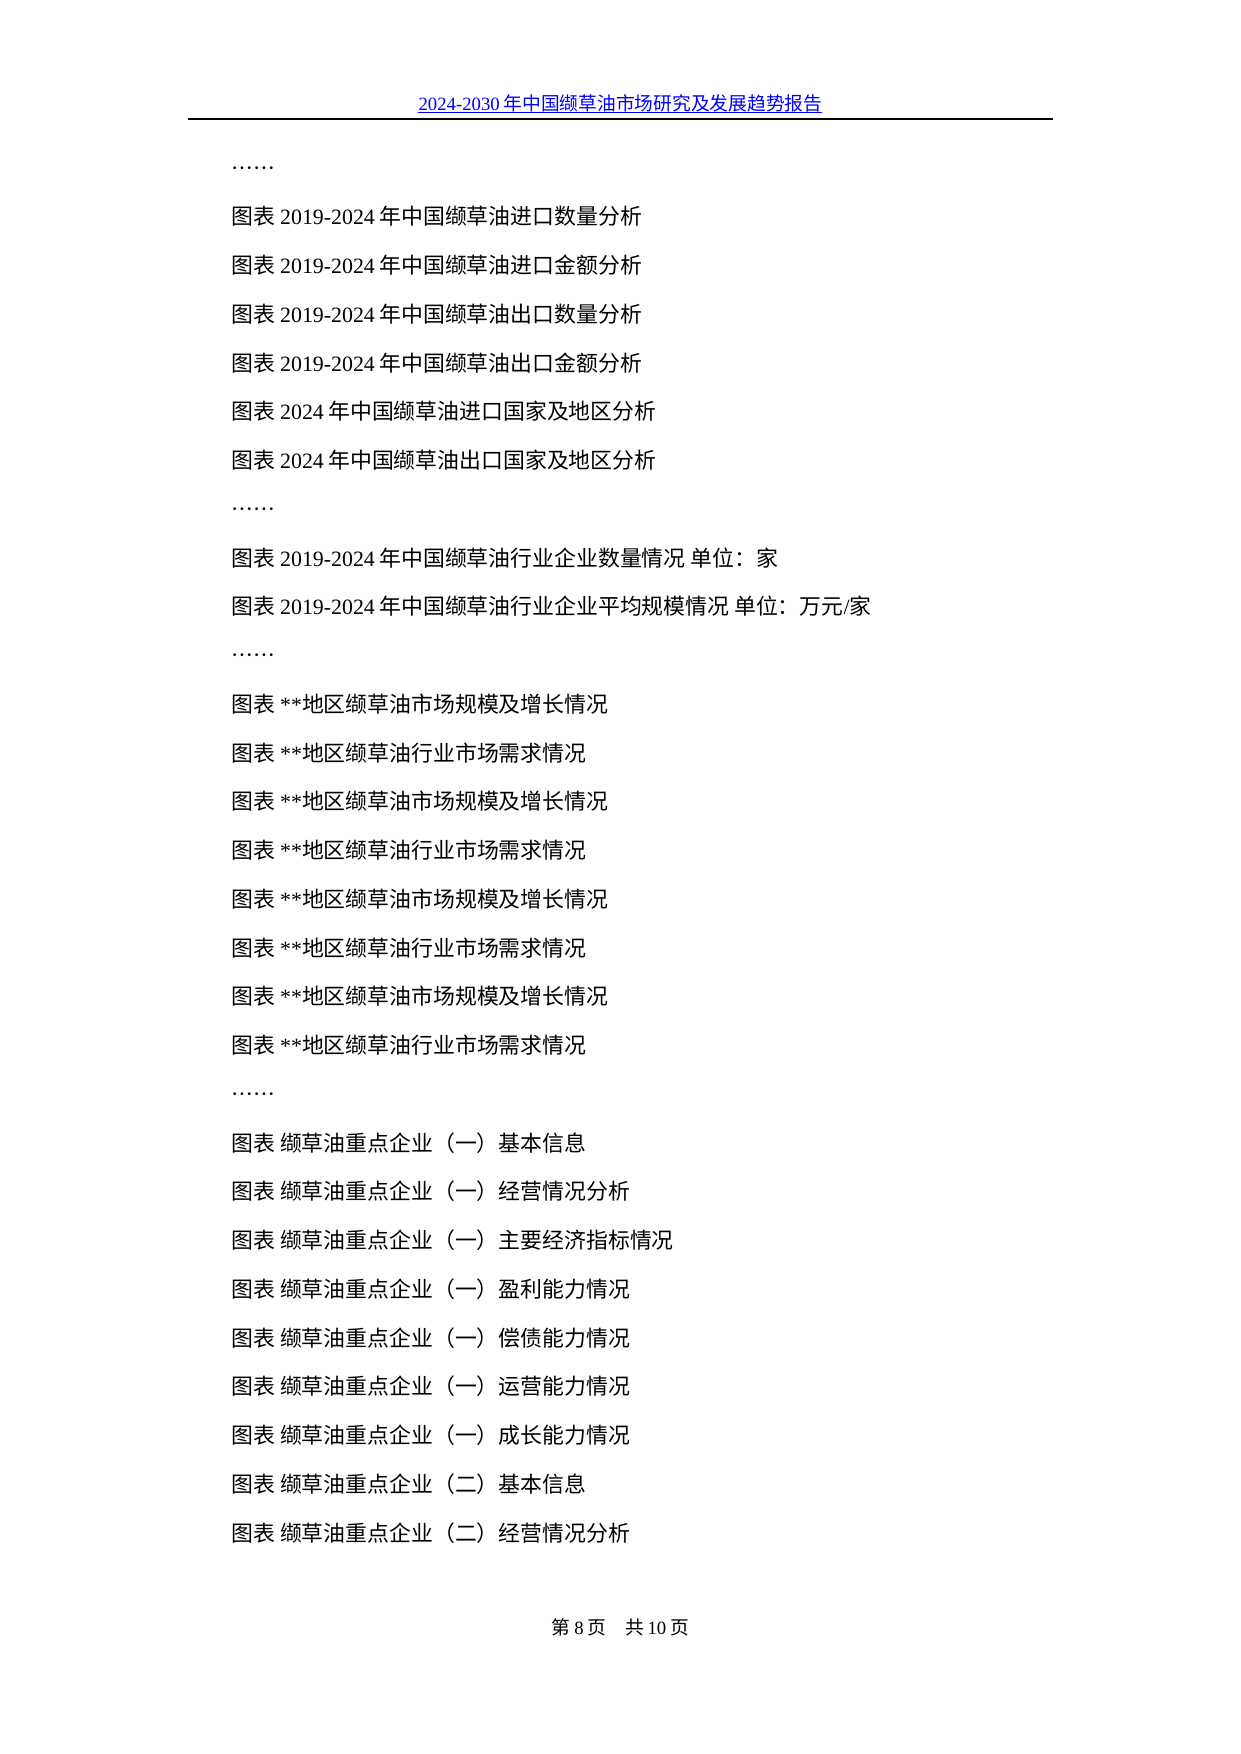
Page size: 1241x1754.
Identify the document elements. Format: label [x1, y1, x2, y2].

text [187, 150, 1053, 1548]
